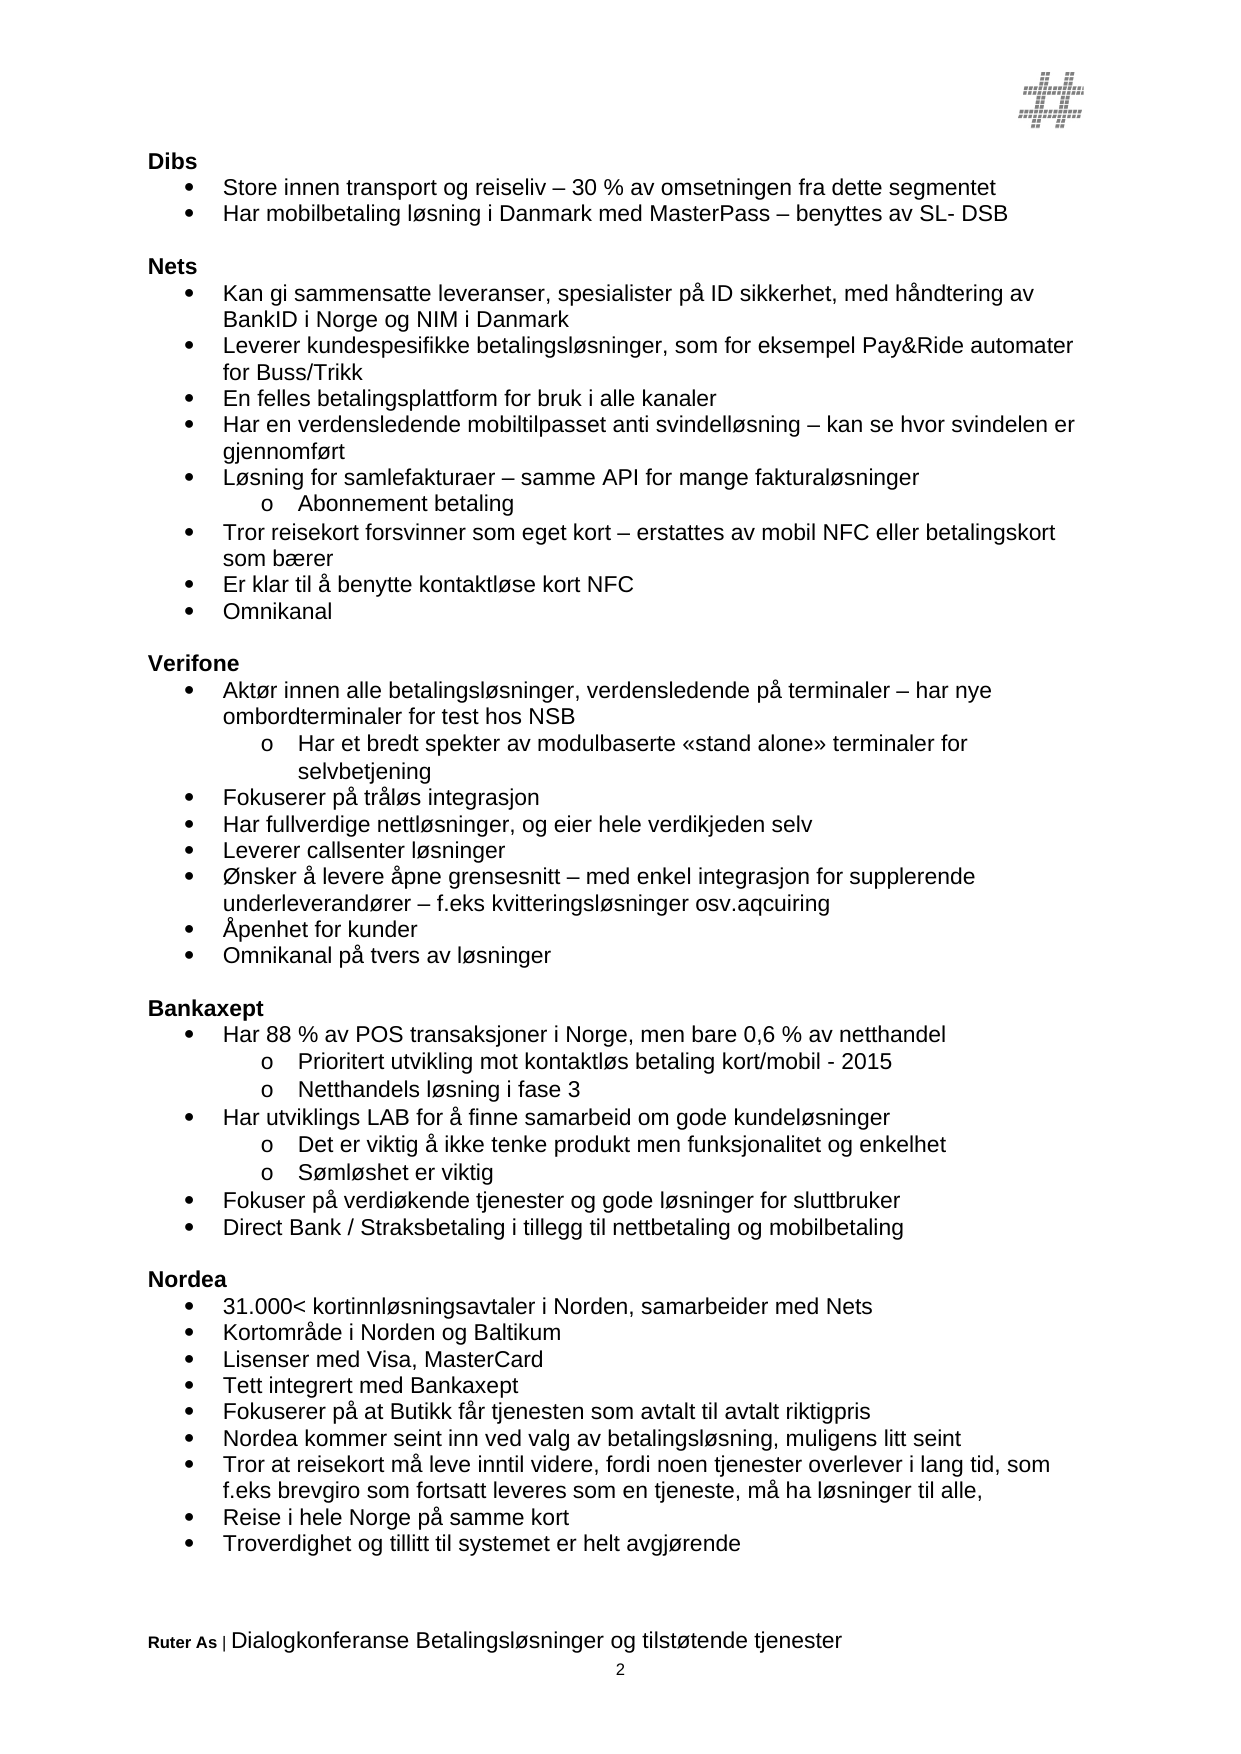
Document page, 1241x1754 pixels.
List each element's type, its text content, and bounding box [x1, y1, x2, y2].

list Åpenhet for kunder [185, 916, 1092, 942]
list 31.000< kortinnløsningsavtaler i Norden, samarbeider med Nets [185, 1293, 1092, 1319]
list Nordea kommer seint inn ved valg av betalingsløsning, muligens litt seint [185, 1424, 1092, 1451]
list Har en verdensledende mobiltilpasset anti svindelløsning – kan se hvor svindelen er gjennomført [185, 411, 1092, 464]
list Er klar til å benytte kontaktløse kort NFC [185, 571, 1092, 598]
list Reise i hele Norge på samme kort [185, 1504, 1092, 1530]
list Store innen transport og reiseliv – 30 % av omsetningen fra dette segmentet [185, 174, 1092, 200]
text Nordea [148, 1266, 1092, 1293]
list Sømløshet er viktig [260, 1159, 1092, 1187]
text Bankaxept [148, 995, 1092, 1021]
list Troverdighet og tillitt til systemet er helt avgjørende [185, 1530, 1092, 1556]
text Verifone [148, 650, 1092, 677]
list Det er viktig å ikke tenke produkt men funksjonalitet og enkelhet [260, 1131, 1092, 1159]
list Fokuserer på tråløs integrasjon [185, 784, 1092, 811]
text Nets [148, 253, 1092, 279]
list Tror at reisekort må leve inntil videre, fordi noen tjenester overlever i lang tid, som f.eks brevgiro som fortsatt leveres som en tjeneste, må ha løsninger til alle, [185, 1451, 1092, 1504]
list Fokuserer på at Butikk får tjenesten som avtalt til avtalt riktigpris [185, 1398, 1092, 1424]
list Tror reisekort forsvinner som eget kort – erstattes av mobil NFC eller betalingskort som bærer [185, 519, 1092, 571]
list Aktør innen alle betalingsløsninger, verdensledende på terminaler – har nye ombordterminaler for test hos NSB [185, 677, 1092, 729]
text Dibs [148, 148, 1092, 174]
list Direct Bank / Straksbetaling i tillegg til nettbetaling og mobilbetaling [185, 1214, 1092, 1240]
list Netthandels løsning i fase 3 [260, 1076, 1092, 1104]
list Har 88 % av POS transaksjoner i Norge, men bare 0,6 % av netthandel [185, 1021, 1092, 1048]
list Har utviklings LAB for å finne samarbeid om gode kundeløsninger [185, 1104, 1092, 1131]
list Tett integrert med Bankaxept [185, 1372, 1092, 1398]
list Fokuser på verdiøkende tjenester og gode løsninger for sluttbruker [185, 1187, 1092, 1214]
list Har mobilbetaling løsning i Danmark med MasterPass – benyttes av SL- DSB [185, 200, 1092, 227]
list Har fullverdige nettløsninger, og eier hele verdikjeden selv [185, 811, 1092, 837]
list Omnikanal på tvers av løsninger [185, 942, 1092, 969]
list Har et bredt spekter av modulbaserte «stand alone» terminaler for selvbetjening [260, 729, 1092, 784]
list Prioritert utvikling mot kontaktløs betaling kort/mobil - 2015 [260, 1048, 1092, 1076]
list Leverer kundespesifikke betalingsløsninger, som for eksempel Pay&Ride automater for Buss/Trikk [185, 332, 1092, 385]
list Løsning for samlefakturaer – samme API for mange fakturaløsninger [185, 464, 1092, 490]
list Ønsker å levere åpne grensesnitt – med enkel integrasjon for supplerende underleverandører – f.eks kvitteringsløsninger osv.aqcuiring [185, 863, 1092, 916]
list Kortområde i Norden og Baltikum [185, 1319, 1092, 1346]
list Kan gi sammensatte leveranser, spesialister på ID sikkerhet, med håndtering av BankID i Norge og NIM i Danmark [185, 279, 1092, 332]
list Abonnement betaling [260, 490, 1092, 519]
picture [1018, 72, 1084, 129]
list Lisenser med Visa, MasterCard [185, 1346, 1092, 1372]
list Omnikanal [185, 598, 1092, 624]
list En felles betalingsplattform for bruk i alle kanaler [185, 385, 1092, 411]
list Leverer callsenter løsninger [185, 837, 1092, 863]
